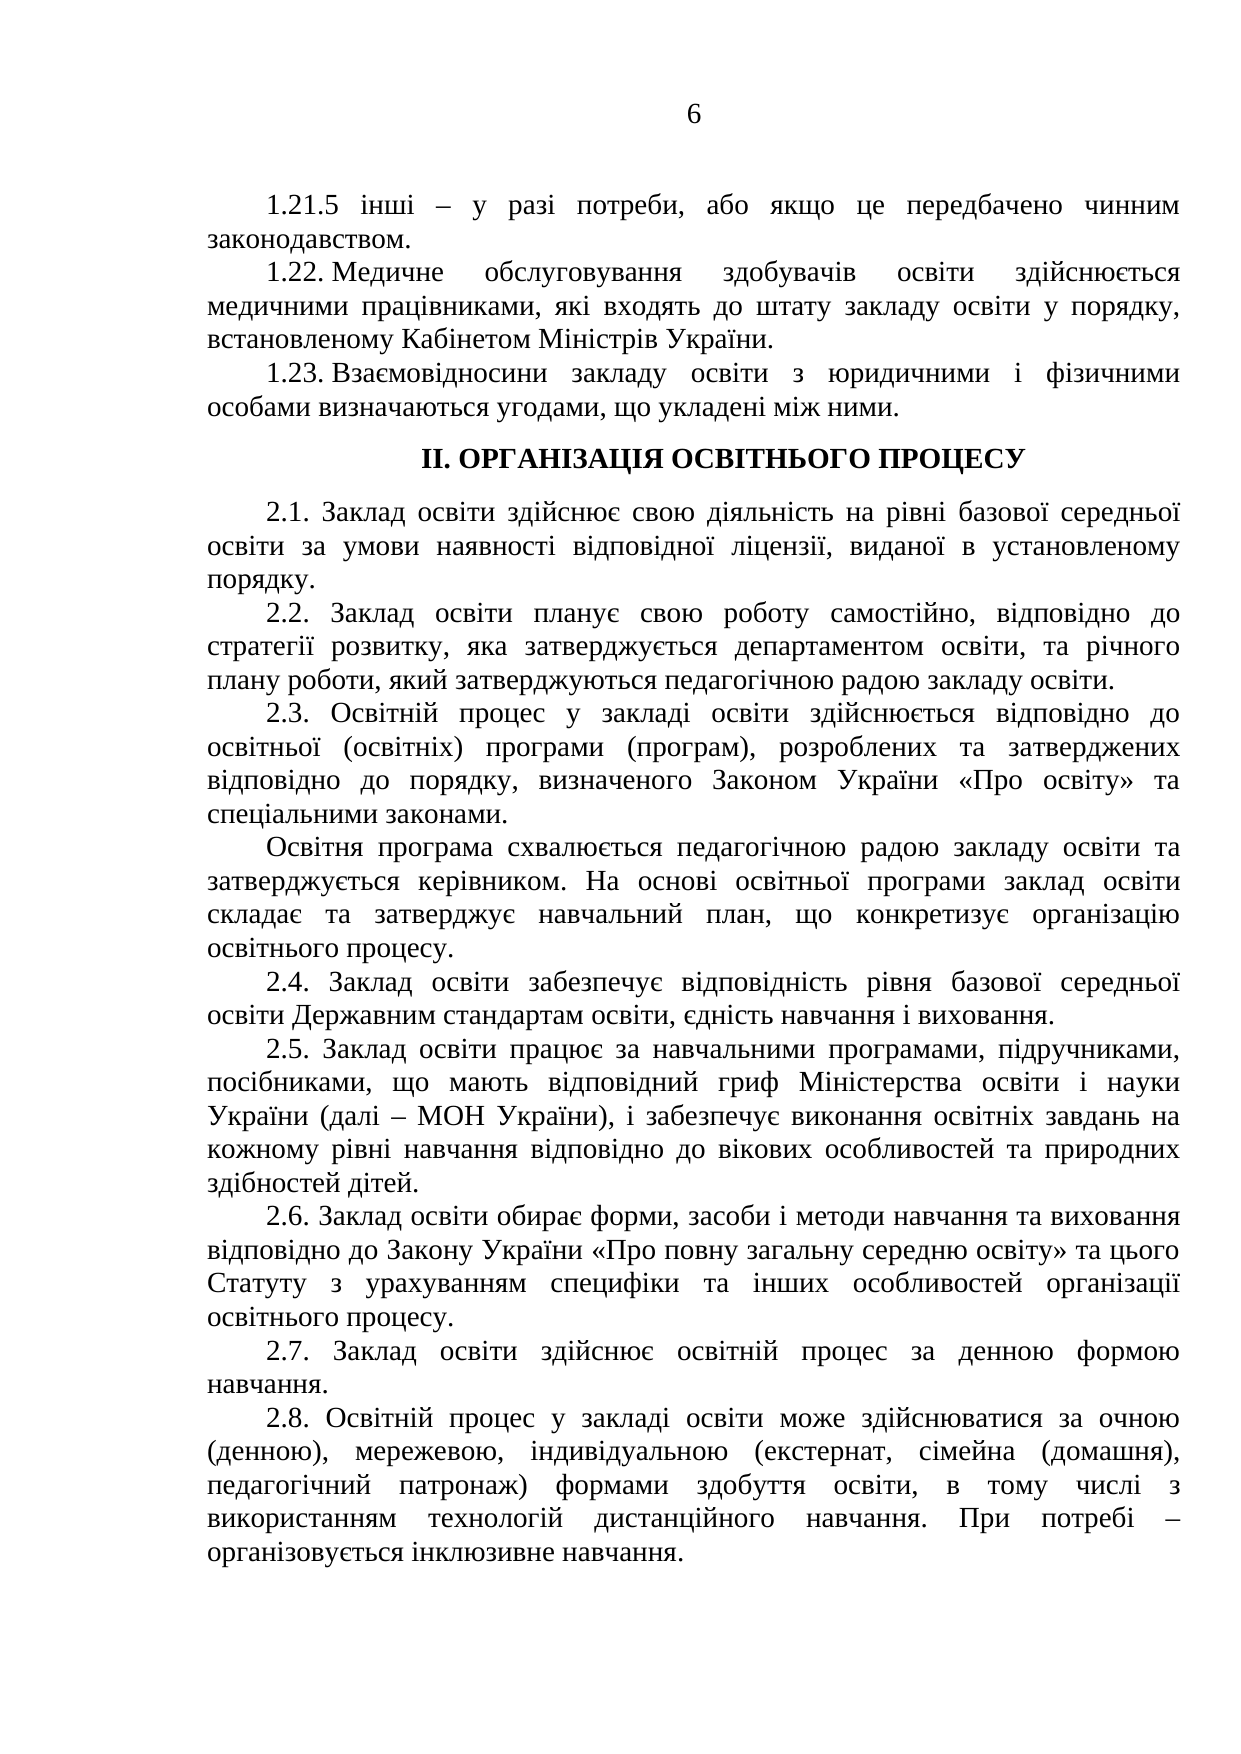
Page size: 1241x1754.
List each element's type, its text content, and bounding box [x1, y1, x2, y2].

list 1.21.5 інші – у разі потреби, або якщо це передбачено чинним законодавством. [207, 187, 1181, 254]
list 1.23. Взаємовідносини закладу освіти з юридичними і фізичними особами визначаються угодами, що укладені між ними. [207, 355, 1181, 422]
list Освітня програма схвалюється педагогічною радою закладу освіти та затверджується керівником. На основі освітньої програми заклад освіти складає та затверджує навчальний план, що конкретизує організацію освітнього процесу. [207, 829, 1181, 964]
list 2.6. Заклад освіти обирає форми, засоби і методи навчання та виховання відповідно до Закону України «Про повну загальну середню освіту» та цього Статуту з урахуванням специфіки та інших особливостей організації освітнього процесу. [207, 1198, 1181, 1333]
list 2.2. Заклад освіти планує свою роботу самостійно, відповідно до стратегії розвитку, яка затверджується департаментом освіти, та річного плану роботи, який затверджуються педагогічною радою закладу освіти. [207, 595, 1181, 695]
list 2.3. Освітній процес у закладі освіти здійснюється відповідно до освітньої (освітніх) програми (програм), розроблених та затверджених відповідно до порядку, визначеного Законом України «Про освіту» та спеціальними законами. [207, 695, 1181, 829]
list 2.7. Заклад освіти здійснює освітній процес за денною формою навчання. [207, 1333, 1181, 1400]
list 1.22. Медичне обслуговування здобувачів освіти здійснюється медичними працівниками, які входять до штату закладу освіти у порядку, встановленому Кабінетом Міністрів України. [207, 254, 1181, 355]
list 2.1. Заклад освіти здійснює свою діяльність на рівні базової середньої освіти за умови наявності відповідної ліцензії, виданої в установленому порядку. [207, 494, 1181, 595]
list 2.8. Освітній процес у закладі освіти може здійснюватися за очною (денною), мережевою, індивідуальною (екстернат, сімейна (домашня), педагогічний патронаж) формами здобуття освіти, в тому числі з використанням технологій дистанційного навчання. При потребі – організовується інклюзивне навчання. [207, 1400, 1181, 1567]
list ІІ. ОРГАНІЗАЦІЯ ОСВІТНЬОГО ПРОЦЕСУ [207, 441, 1181, 475]
list 2.5. Заклад освіти працює за навчальними програмами, підручниками, посібниками, що мають відповідний гриф Міністерства освіти і науки України (далі – МОН України), і забезпечує виконання освітніх завдань на кожному рівні навчання відповідно до вікових особливостей та природних здібностей дітей. [207, 1031, 1181, 1198]
list 2.4. Заклад освіти забезпечує відповідність рівня базової середньої освіти Державним стандартам освіти, єдність навчання і виховання. [207, 964, 1181, 1031]
